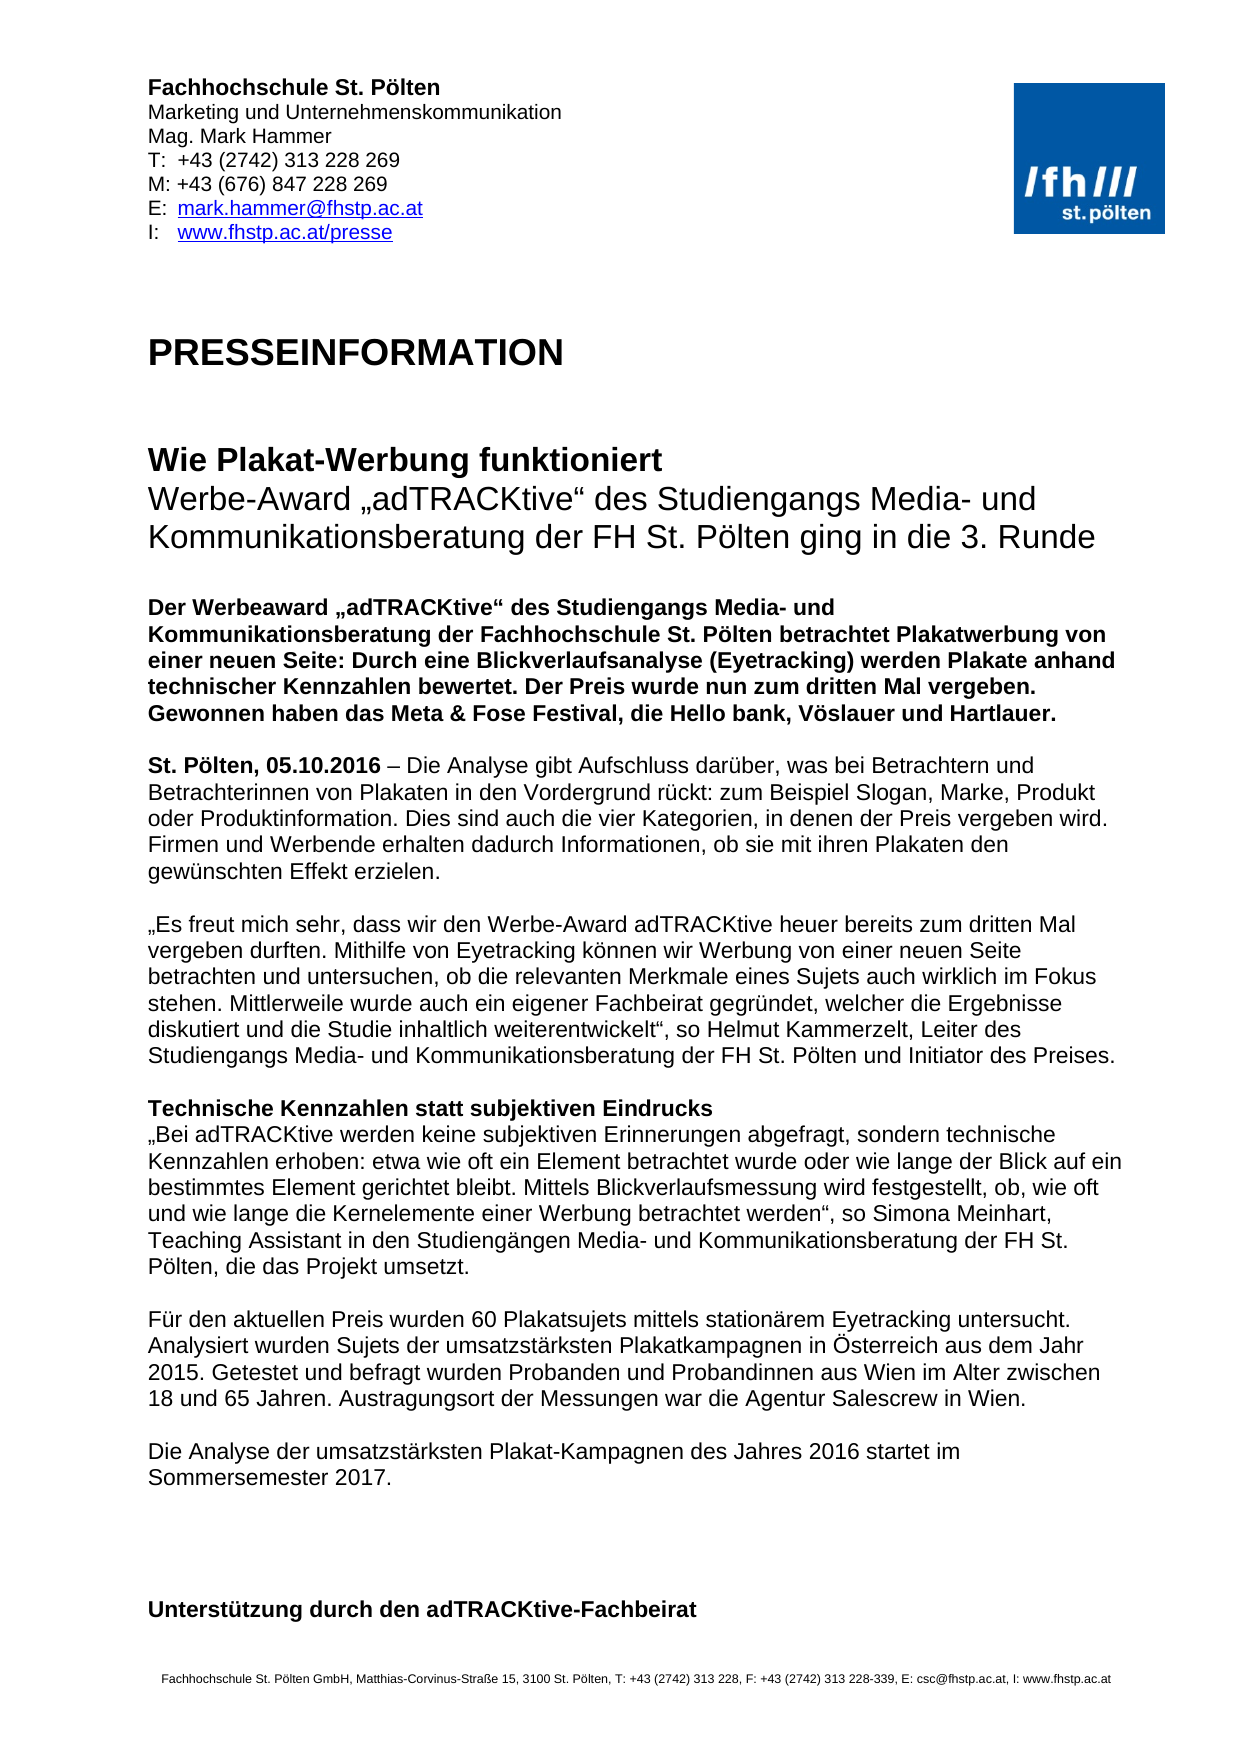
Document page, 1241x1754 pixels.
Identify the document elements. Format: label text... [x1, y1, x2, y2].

text Der Werbeaward „adTRACKtive“ des Studiengangs Media- und Kommunikationsberatung der Fachhochschule St. Pölten betrachtet Plakatwerbung von einer neuen Seite: Durch eine Blickverlaufsanalyse (Eyetracking) werden Plakate anhand technischer Kennzahlen bewertet. Der Preis wurde nun zum dritten Mal vergeben. Gewonnen haben das Meta & Fose Festival, die Hello bank, Vöslauer und Hartlauer. [148, 594, 1125, 726]
text Wie Plakat-Werbung funktioniert [148, 441, 1125, 479]
picture [1013, 83, 1165, 234]
text Unterstützung durch den adTRACKtive-Fachbeirat [148, 1596, 1125, 1622]
text Technische Kennzahlen statt subjektiven Eindrucks [148, 1095, 1125, 1121]
text St. Pölten, 05.10.2016 – Die Analyse gibt Aufschluss darüber, was bei Betrachtern und Betrachterinnen von Plakaten in den Vordergrund rückt: zum Beispiel Slogan, Marke, Produkt oder Produktinformation. Dies sind auch die vier Kategorien, in denen der Preis vergeben wird. Firmen und Werbende erhalten dadurch Informationen, ob sie mit ihren Plakaten den gewünschten Effekt erzielen. [148, 752, 1125, 884]
text „Es freut mich sehr, dass wir den Werbe-Award adTRACKtive heuer bereits zum dritten Mal vergeben durften. Mithilfe von Eyetracking können wir Werbung von einer neuen Seite betrachten und untersuchen, ob die relevanten Merkmale eines Sujets auch wirklich im Fokus stehen. Mittlerweile wurde auch ein eigener Fachbeirat gegründet, welcher die Ergebnisse diskutiert und die Studie inhaltlich weiterentwickelt“, so Helmut Kammerzelt, Leiter des Studiengangs Media- und Kommunikationsberatung der FH St. Pölten und Initiator des Preises. [148, 911, 1125, 1069]
text Die Analyse der umsatzstärksten Plakat-Kampagnen des Jahres 2016 startet im Sommersemester 2017. [148, 1438, 1125, 1490]
text „Bei adTRACKtive werden keine subjektiven Erinnerungen abgefragt, sondern technische Kennzahlen erhoben: etwa wie oft ein Element betrachtet wurde oder wie lange der Blick auf ein bestimmtes Element gerichtet bleibt. Mittels Blickverlaufsmessung wird festgestellt, ob, wie oft und wie lange die Kernelemente einer Werbung betrachtet werden“, so Simona Meinhart, Teaching Assistant in den Studiengängen Media- und Kommunikationsberatung der FH St. Pölten, die das Projekt umsetzt. [148, 1121, 1125, 1279]
text Für den aktuellen Preis wurden 60 Plakatsujets mittels stationärem Eyetracking untersucht. Analysiert wurden Sujets der umsatzstärksten Plakatkampagnen in Österreich aus dem Jahr 2015. Getestet und befragt wurden Probanden und Probandinnen aus Wien im Alter zwischen 18 und 65 Jahren. Austragungsort der Messungen war die Agentur Salescrew in Wien. [148, 1306, 1125, 1411]
text PRESSEINFORMATION [148, 330, 1125, 373]
text Werbe-Award „adTRACKtive“ des Studiengangs Media- und Kommunikationsberatung der FH St. Pölten ging in die 3. Runde [148, 479, 1125, 556]
